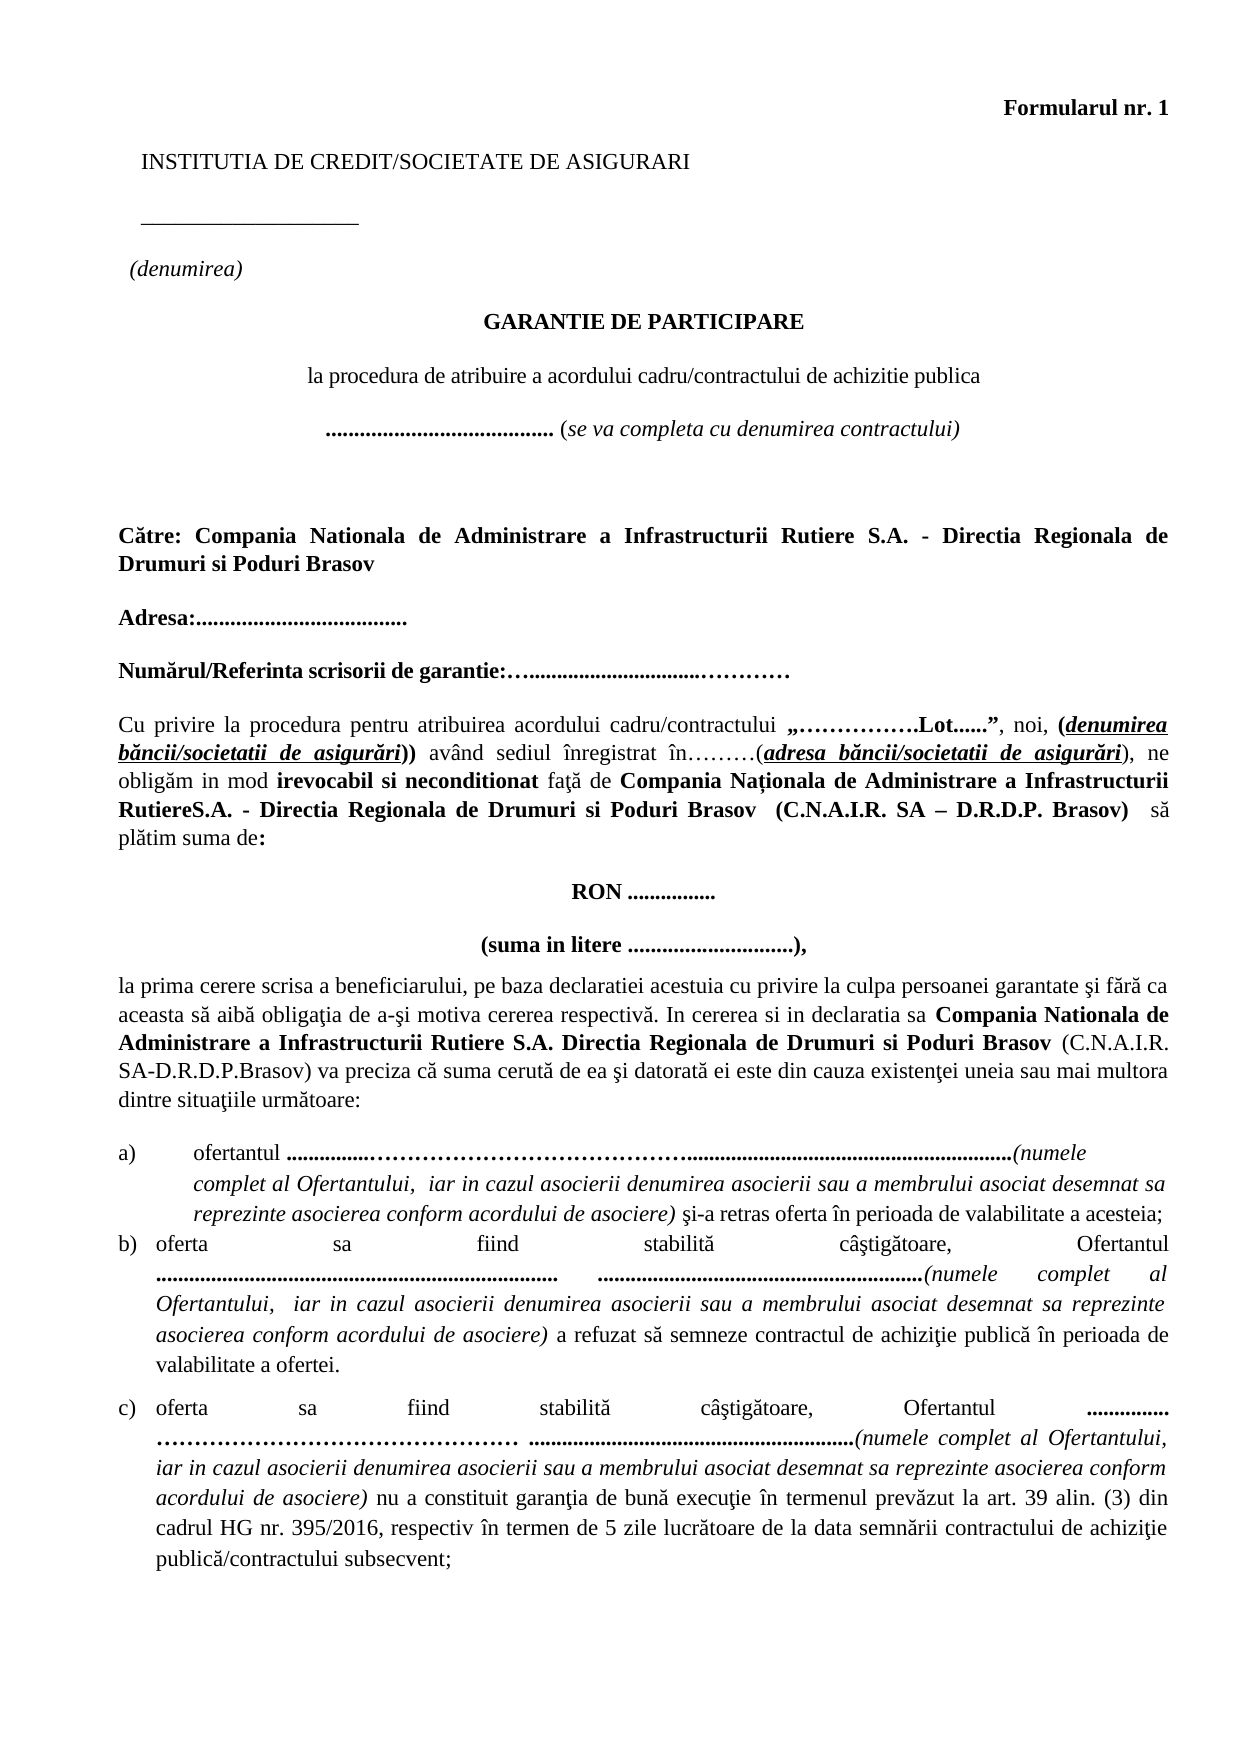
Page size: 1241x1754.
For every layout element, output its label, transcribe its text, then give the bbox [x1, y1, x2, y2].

text complet al Ofertantului, iar in cazul asocierii denumirea asocierii sau a membrului asociat desemnat sa reprezinte asocierea conform acordului de asociere) şi-a retras oferta în perioada de valabilitate a acesteia; [193, 1170, 1169, 1226]
text la procedura de atribuire a acordului cadru/contractului de achizitie publica [118, 362, 1169, 388]
text Numărul/Referinta scrisorii de garantie:…...............................………… [118, 657, 1169, 684]
text ........................................ (se va completa cu denumirea contractului) [118, 415, 1169, 441]
text (suma in litere .............................), [118, 931, 1169, 958]
text Formularul nr. 1 [129, 94, 1169, 121]
text Cu privire la procedura pentru atribuirea acordului cadru/contractului „…………….Lot......”, noi, (denumirea băncii/societatii de asigurări)) având sediul înregistrat în………(adresa băncii/societatii de asigurări), ne obligăm in mod irevocabil si neconditionat faţă de Compania Naționala de Administrare a Infrastructurii RutiereS.A. - Directia Regionala de Drumuri si Poduri Brasov (C.N.A.I.R. SA – D.R.D.P. Brasov) să plătim suma de: [118, 711, 1169, 851]
text Adresa:..................................... [118, 604, 1169, 630]
text Către: Compania Nationala de Administrare a Infrastructurii Rutiere S.A. - Directia Regionala de Drumuri si Poduri Brasov [118, 522, 1169, 577]
text GARANTIE DE PARTICIPARE [118, 308, 1169, 334]
list oferta sa fiind stabilită câştigătoare, Ofertantul ......................................................................... ...........................................................(numele complet al Ofertantului, iar in cazul asocierii denumirea asocierii sau a membrului asociat desemnat sa reprezinte asocierea conform acordului de asociere) a refuzat să semneze contractul de achiziţie publică în perioada de valabilitate a ofertei. [118, 1230, 1169, 1377]
text la prima cerere scrisa a beneficiarului, pe baza declaratiei acestuia cu privire la culpa persoanei garantate şi fără ca aceasta să aibă obligaţia de a-şi motiva cererea respectivă. In cererea si in declaratia sa Compania Nationala de Administrare a Infrastructurii Rutiere S.A. Directia Regionala de Drumuri si Poduri Brasov (C.N.A.I.R. SA-D.R.D.P.Brasov) va preciza că suma cerută de ea şi datorată ei este din cauza existenţei uneia sau mai multora dintre situaţiile următoare: [118, 972, 1169, 1112]
text INSTITUTIA DE CREDIT/SOCIETATE DE ASIGURARI [129, 148, 1169, 174]
text (denumirea) [129, 255, 1169, 281]
list oferta sa fiind stabilită câştigătoare, Ofertantul ...............………………………………………… ...........................................................(numele complet al Ofertantului, iar in cazul asocierii denumirea asocierii sau a membrului asociat desemnat sa reprezinte asocierea conform acordului de asociere) nu a constituit garanţia de bună execuţie în termenul prevăzut la art. 39 alin. (3) din cadrul HG nr. 395/2016, respectiv în termen de 5 zile lucrătoare de la data semnării contractului de achiziţie publică/contractului subsecvent; [118, 1394, 1169, 1571]
text RON ................ [118, 878, 1169, 904]
text ___________________ [129, 201, 1169, 228]
list ofertantul ...............……………………………………...........................................................(numele [118, 1139, 1169, 1166]
